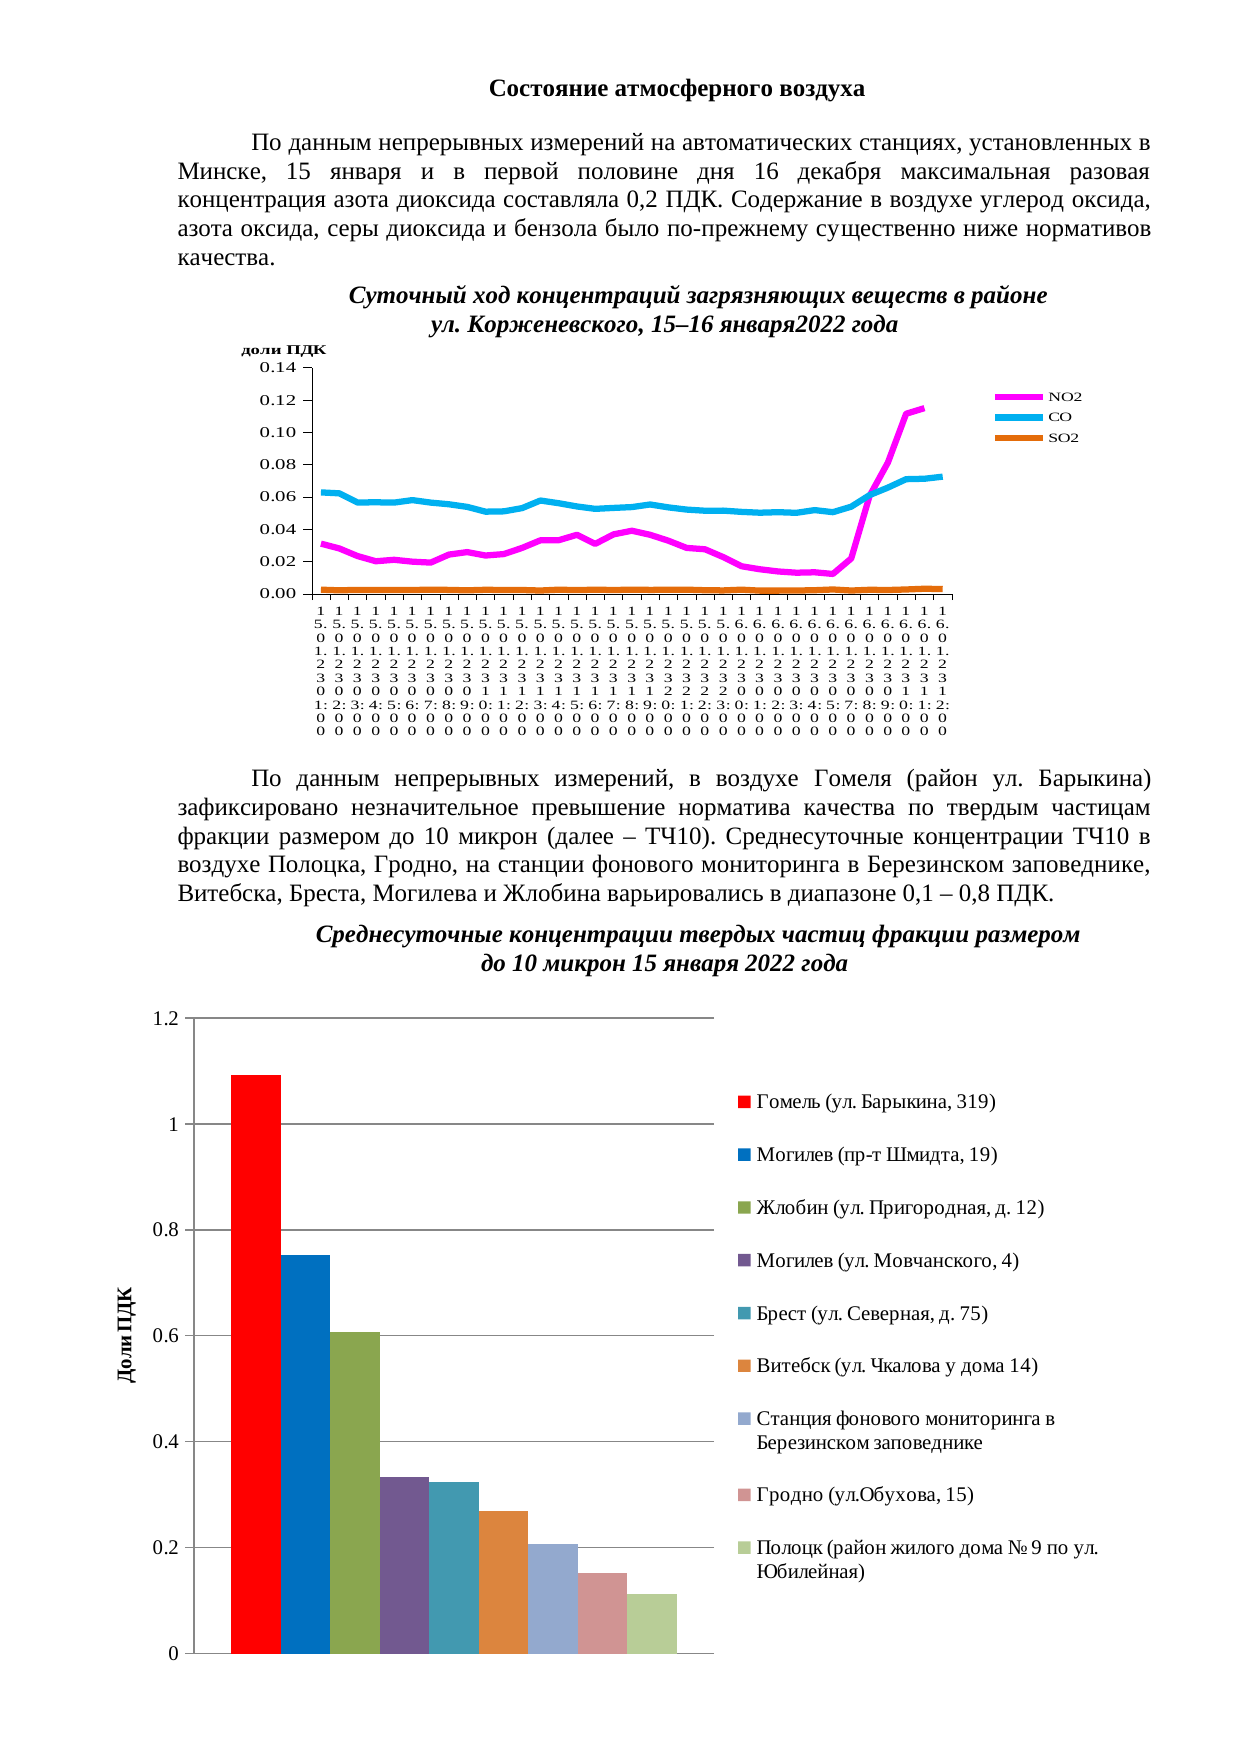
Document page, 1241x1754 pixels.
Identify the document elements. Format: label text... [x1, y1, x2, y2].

title Состояние атмосферного воздуха [177, 73, 1152, 102]
text По данным непрерывных измерений на автоматических станциях, установленных в Минске, 15 января и в первой половине дня 16 декабря максимальная разовая концентрация азота диоксида составляла 0,2 ПДК. Содержание в воздухе углерод оксида, азота оксида, серы диоксида и бензола было по-прежнему существенно ниже нормативов качества. [177, 127, 1152, 271]
text Среднесуточные концентрации твердых частиц фракции размером до 10 микрон 15 января 2022 года [177, 919, 1152, 976]
text Суточный ход концентраций загрязняющих веществ в районе ул. Корженевского, 15–16 января2022 года [177, 280, 1152, 338]
text По данным непрерывных измерений, в воздухе Гомеля (район ул. Барыкина) зафиксировано незначительное превышение норматива качества по твердым частицам фракции размером до 10 микрон (далее – ТЧ10). Среднесуточные концентрации ТЧ10 в воздухе Полоцка, Гродно, на станции фонового мониторинга в Березинском заповеднике, Витебска, Бреста, Могилева и Жлобина варьировались в диапазоне 0,1 – 0,8 ПДК. [177, 763, 1152, 907]
